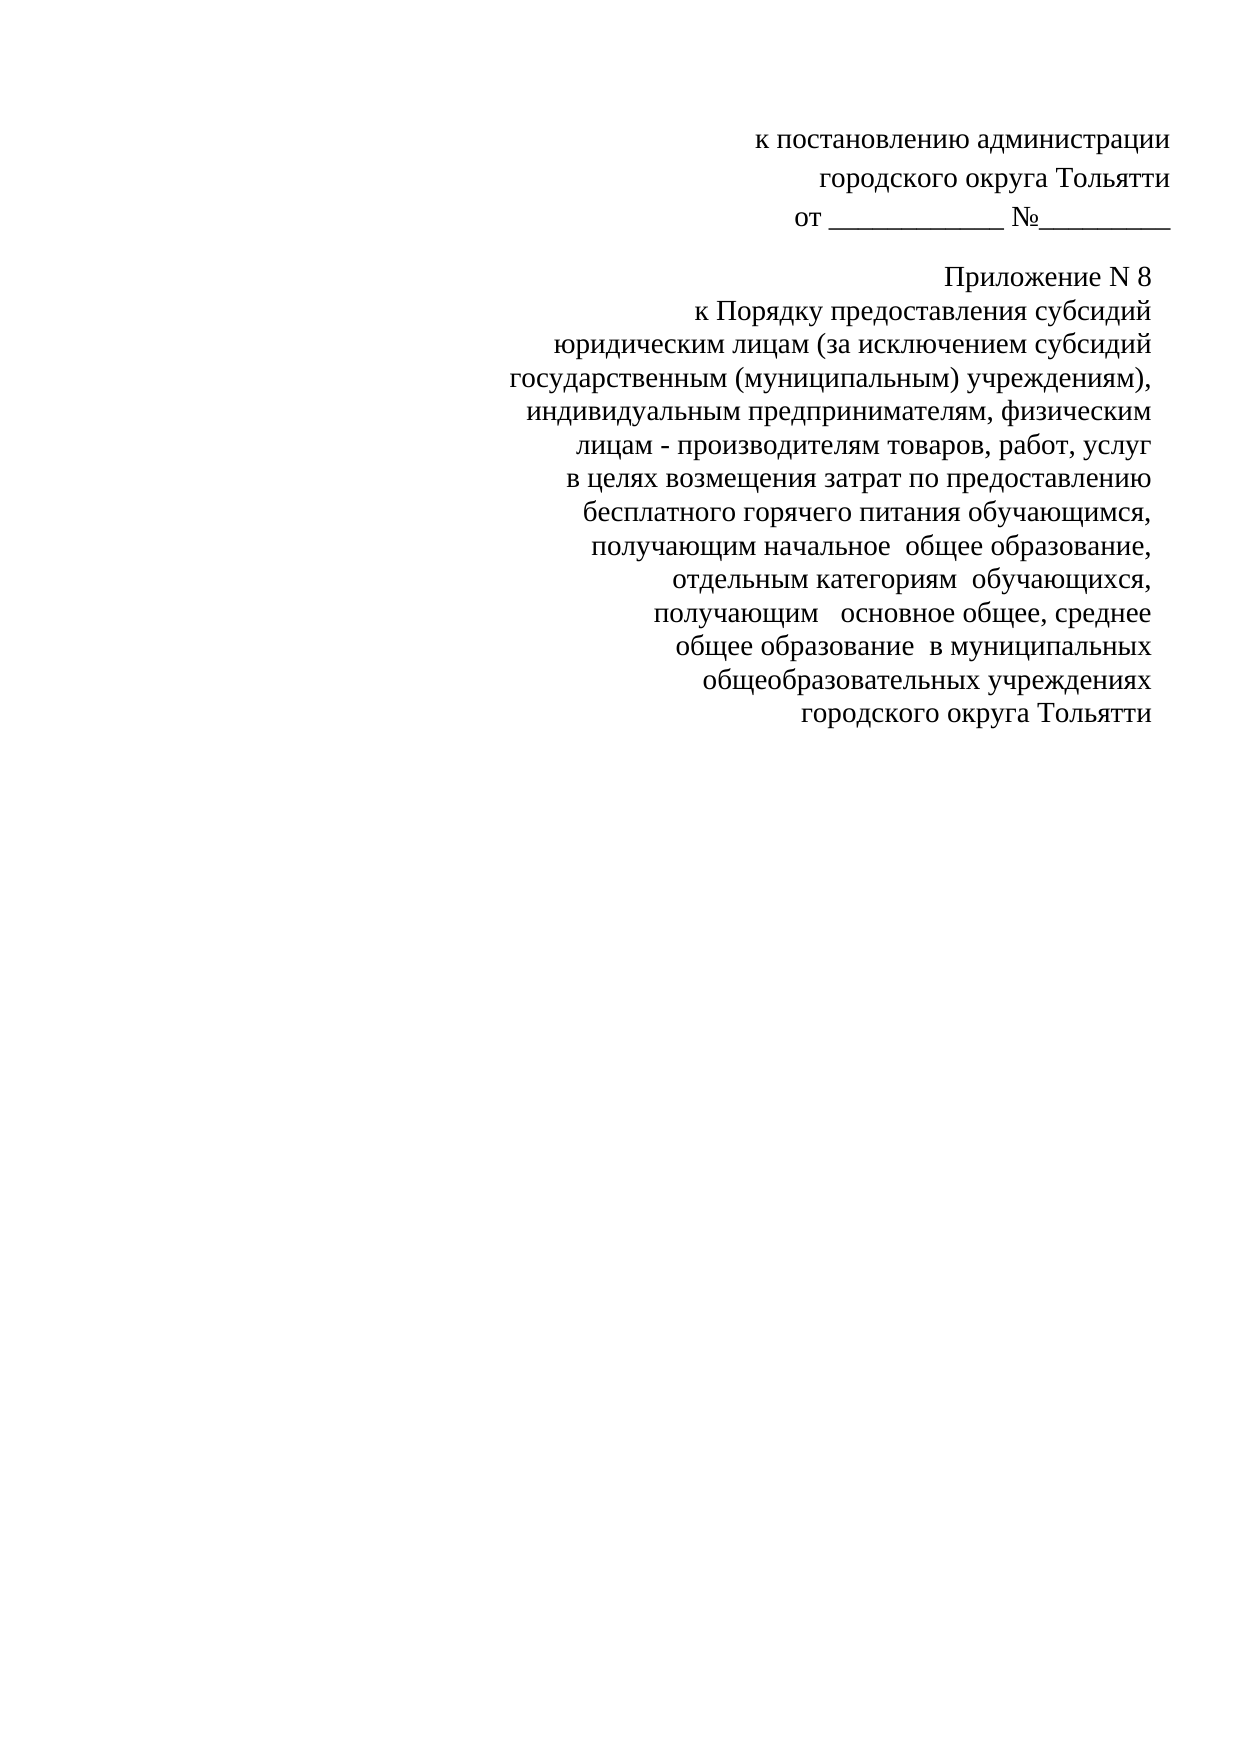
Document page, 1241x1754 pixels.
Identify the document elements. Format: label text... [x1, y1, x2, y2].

text отдельным категориям обучающихся, [177, 561, 1152, 595]
table_cell городского округа Тольятти [177, 157, 1181, 196]
text государственным (муниципальным) учреждениям), [177, 360, 1152, 393]
text индивидуальным предпринимателям, физическим [177, 393, 1152, 427]
table_cell к постановлению администрации [177, 118, 1181, 157]
text получающим основное общее, среднее [177, 595, 1152, 628]
text бесплатного горячего питания обучающимся, [177, 494, 1152, 528]
text городского округа Тольятти [177, 695, 1152, 729]
text к Порядку предоставления субсидий [177, 293, 1152, 326]
text Приложение N 8 [177, 259, 1152, 293]
text получающим начальное общее образование, [177, 528, 1152, 561]
text общеобразовательных учреждениях [177, 662, 1152, 695]
text общее образование в муниципальных [177, 628, 1152, 662]
text юридическим лицам (за исключением субсидий [177, 326, 1152, 360]
table_cell от ____________ №_________ [177, 196, 1181, 235]
text лицам - производителям товаров, работ, услуг [177, 427, 1152, 461]
text в целях возмещения затрат по предоставлению [177, 461, 1152, 494]
